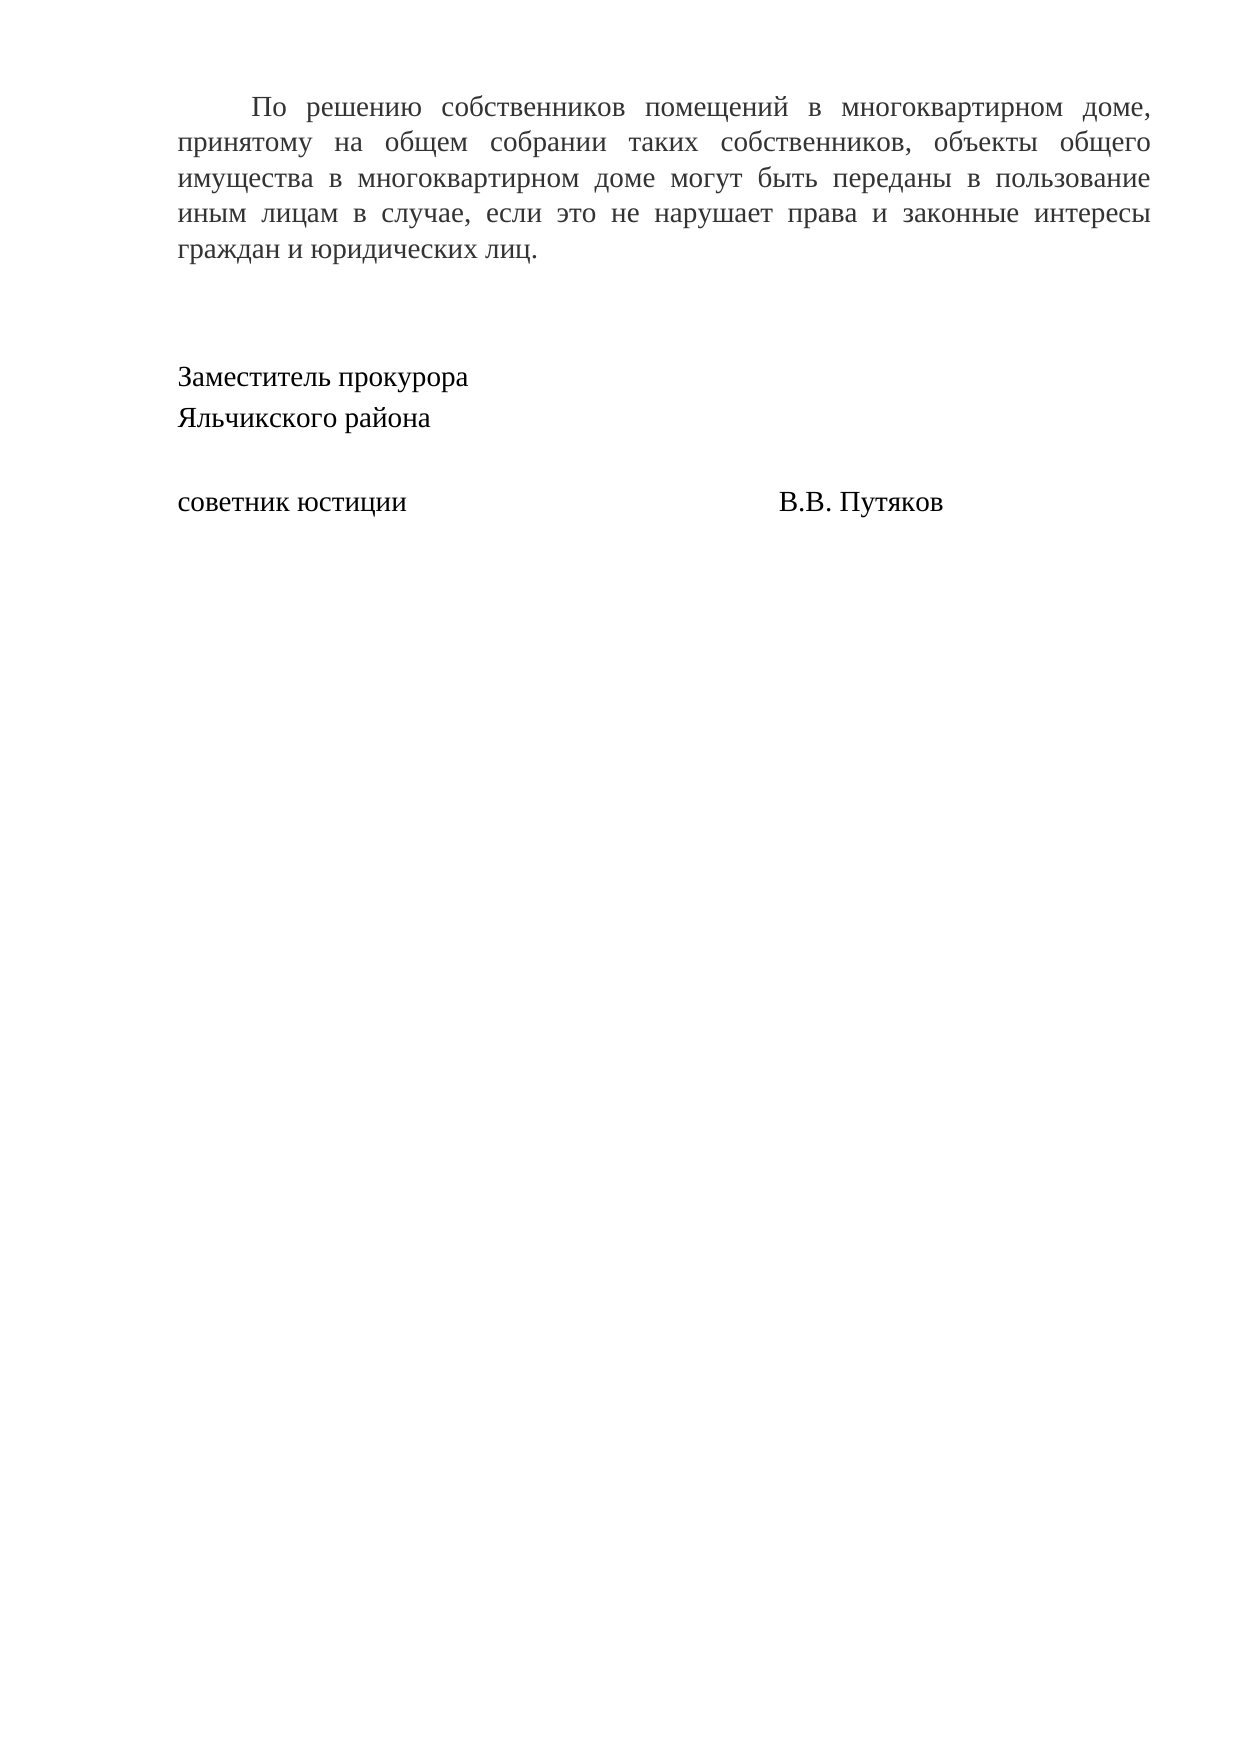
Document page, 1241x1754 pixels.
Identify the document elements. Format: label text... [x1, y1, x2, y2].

text По решению собственников помещений в многоквартирном доме, принятому на общем собрании таких собственников, объекты общего имущества в многоквартирном доме могут быть переданы в пользование иным лицам в случае, если это не нарушает права и законные интересы граждан и юридических лиц. [177, 89, 1152, 264]
text Заместитель прокурора [177, 366, 1152, 391]
text советник юстиции В.В. Путяков [177, 491, 1152, 516]
text Яльчикского района [177, 408, 1152, 433]
